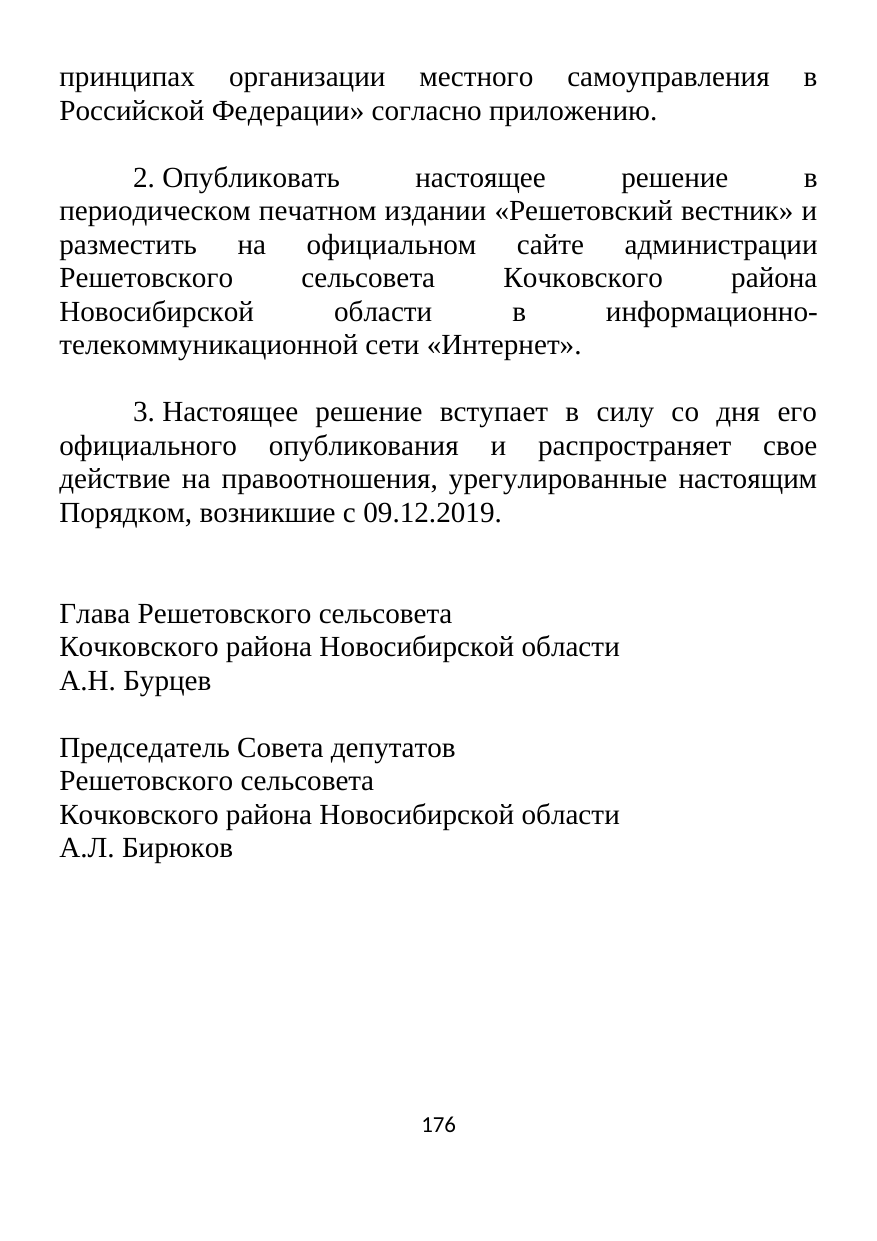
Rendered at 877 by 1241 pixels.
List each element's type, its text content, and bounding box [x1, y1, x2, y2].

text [59, 59, 818, 126]
text 2. Опубликовать настоящее решение в периодическом печатном издании «Решетовский вестник» и разместить на официальном сайте администрации Решетовского сельсовета Кочковского района Новосибирской области в информационно-телекоммуникационной сети «Интернет». [59, 160, 818, 361]
text Кочковского района Новосибирской области А.Л. Бирюков [59, 797, 818, 864]
text Решетовского сельсовета [59, 763, 818, 797]
text 3. Настоящее решение вступает в силу со дня его официального опубликования и распространяет свое действие на правоотношения, урегулированные настоящим Порядком, возникшие с 09.12.2019. [59, 394, 818, 529]
text Кочковского района Новосибирской области А.Н. Бурцев [59, 629, 818, 696]
text Председатель Совета депутатов [59, 730, 818, 763]
text Глава Решетовского сельсовета [59, 596, 818, 629]
